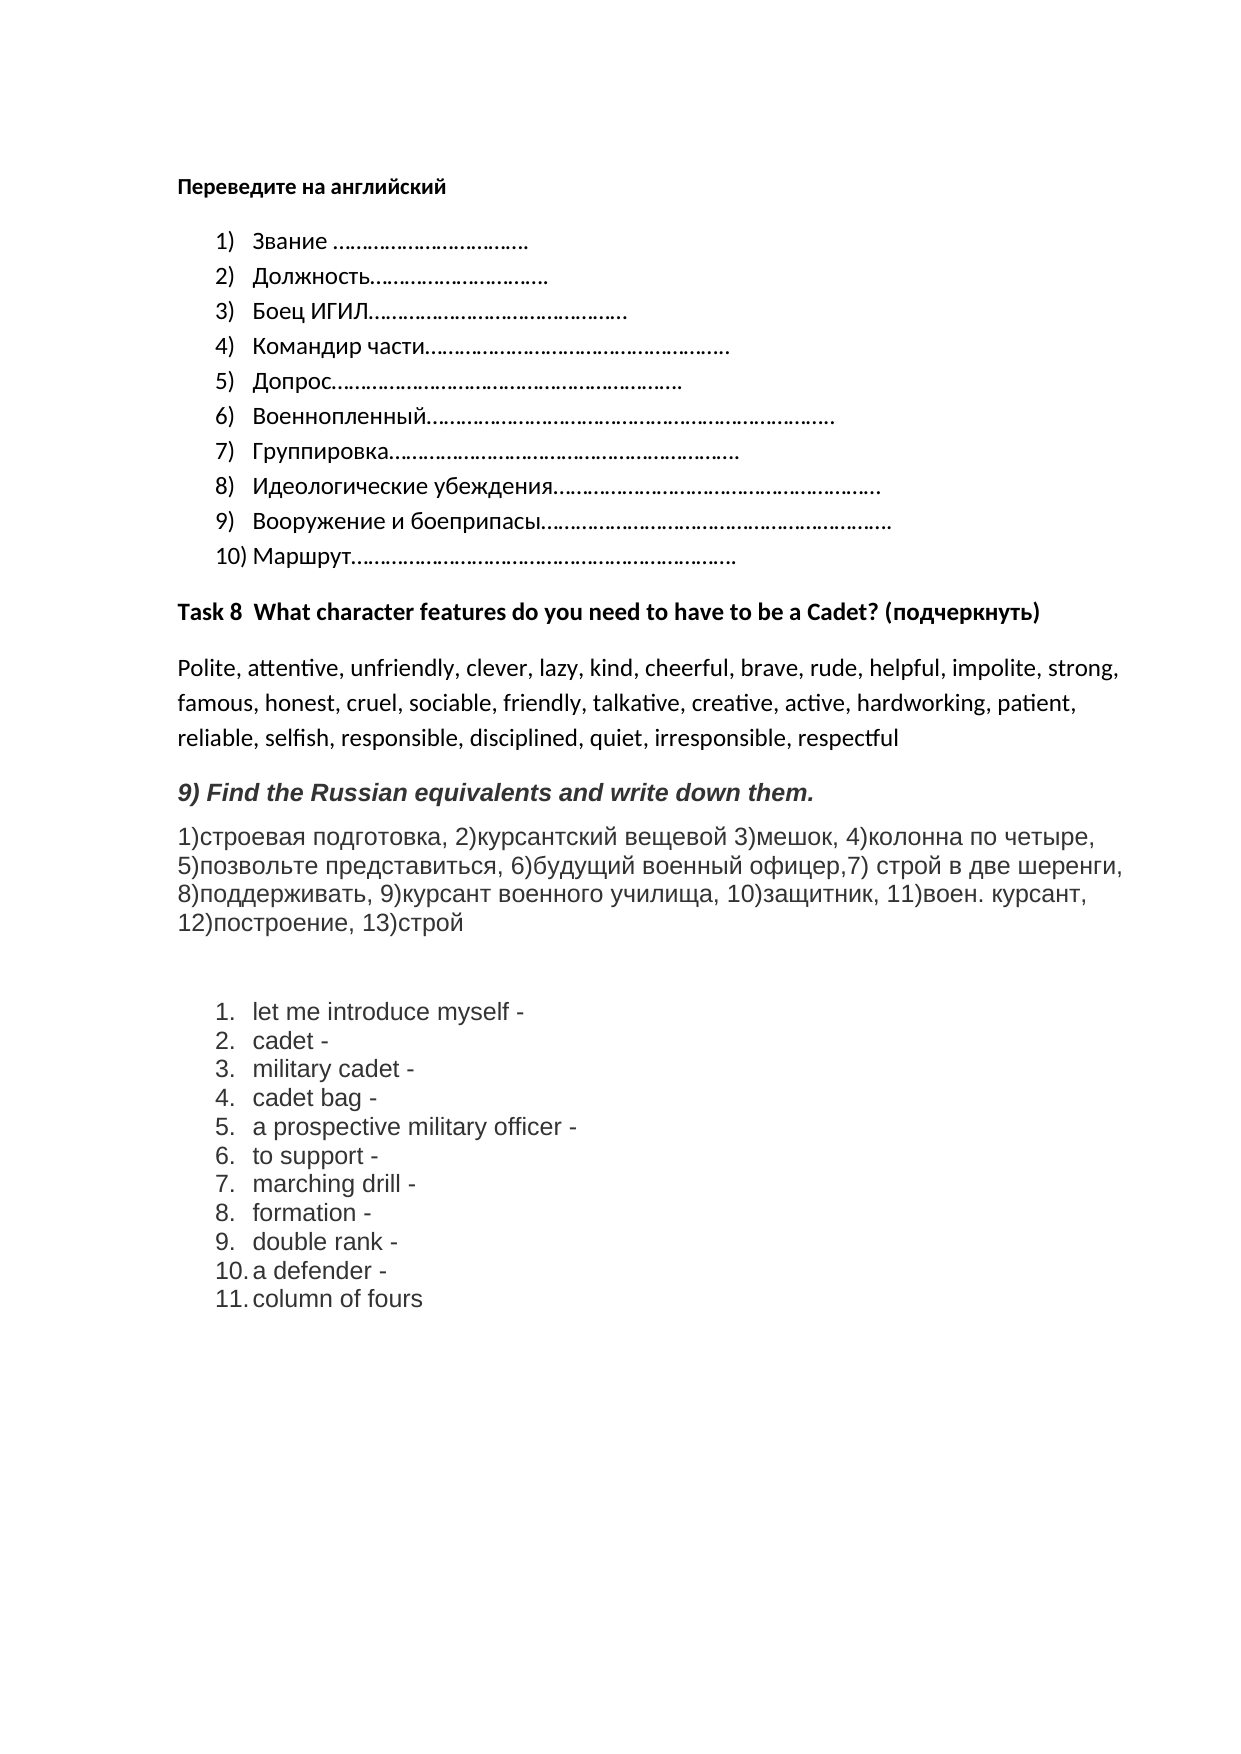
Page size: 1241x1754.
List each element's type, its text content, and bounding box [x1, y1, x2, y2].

list Группировка……………………………………………………. [215, 435, 1152, 466]
list Должность…………………………. [215, 260, 1152, 291]
list Идеологические убеждения………………………………………………… [215, 470, 1152, 501]
list formation - [215, 1198, 1152, 1227]
text Task 8 What character features do you need to have to be a Cadet? (подчеркнуть) [177, 596, 1152, 626]
list Допрос……………………………………………………. [215, 365, 1152, 396]
list double rank - [215, 1227, 1152, 1256]
text Polite, attentive, unfriendly, clever, lazy, kind, cheerful, brave, rude, helpful, impolite, strong, famous, honest, cruel, sociable, friendly, talkative, creative, active, hardworking, patient, reliable, selfish, responsible, disciplined, quiet, irresponsible, respectful [177, 652, 1152, 752]
list military cadet - [215, 1054, 1152, 1083]
text 9) Find the Russian equivalents and write down them. [177, 778, 1152, 806]
list column of fours [215, 1284, 1152, 1313]
list to support - [215, 1141, 1152, 1169]
list cadet bag - [215, 1083, 1152, 1112]
list cadet - [215, 1026, 1152, 1054]
list Командир части…………………………………………….. [215, 330, 1152, 361]
text Переведите на английский [177, 172, 1152, 200]
list a prospective military officer - [215, 1112, 1152, 1141]
list Военнопленный…………………………………………………………….. [215, 400, 1152, 431]
list Звание ……………………………. [215, 225, 1152, 256]
list Маршрут…………………………………………………………. [215, 540, 1152, 571]
list Боец ИГИЛ……………………………………… [215, 295, 1152, 326]
list Вооружение и боеприпасы……………………………………………………. [215, 505, 1152, 536]
list let me introduce myself - [215, 997, 1152, 1026]
list a defender - [215, 1256, 1152, 1284]
list marching drill - [215, 1169, 1152, 1198]
text 1)строевая подготовка, 2)курсантский вещевой 3)мешок, 4)колонна по четыре, 5)позвольте представиться, 6)будущий военный офицер,7) строй в две шеренги, 8)поддерживать, 9)курсант военного училища, 10)защитник, 11)воен. курсант, 12)построение, 13)строй [177, 822, 1152, 937]
